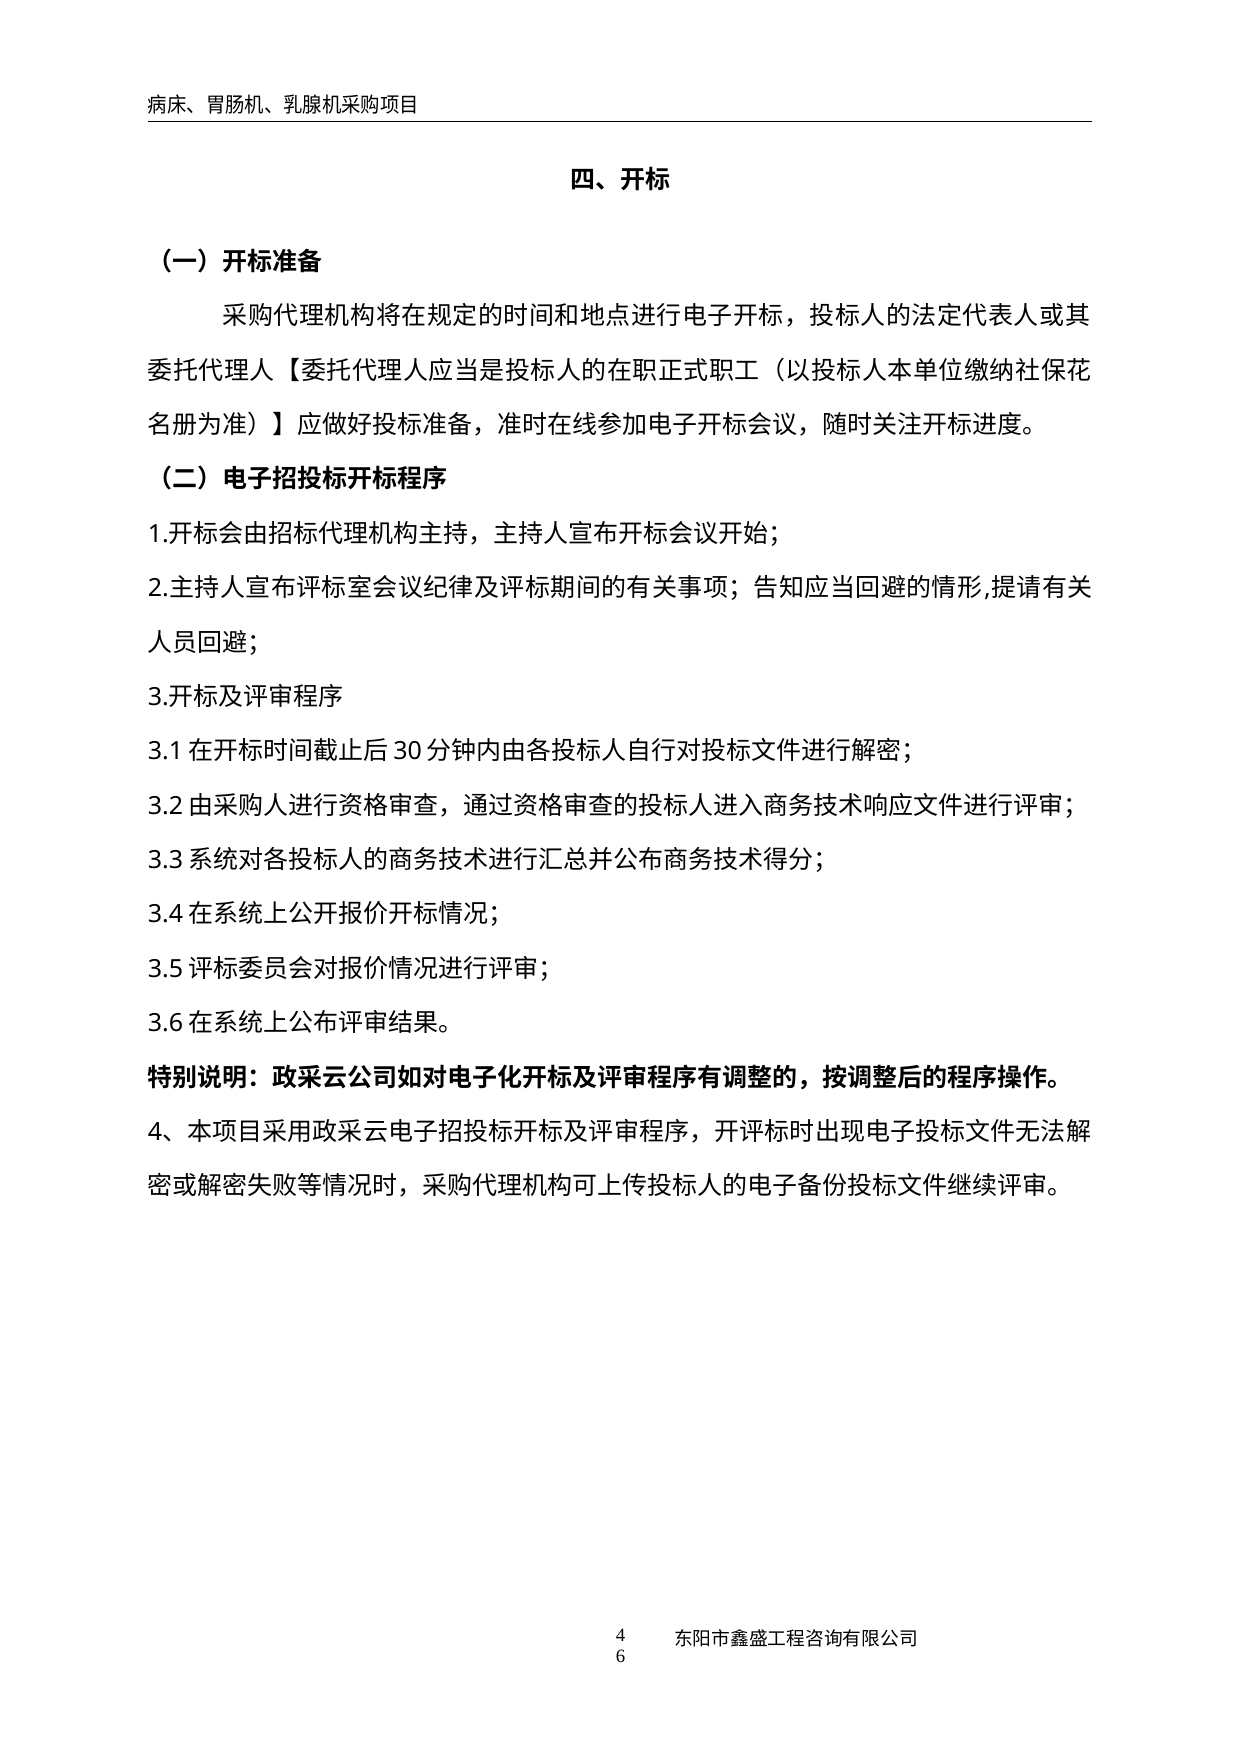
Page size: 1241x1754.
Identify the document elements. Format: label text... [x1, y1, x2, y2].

text （一）开标准备 [148, 241, 1092, 278]
text 特别说明：政采云公司如对电子化开标及评审程序有调整的，按调整后的程序操作。 [148, 1057, 1092, 1093]
text 3.3系统对各投标人的商务技术进行汇总并公布商务技术得分； [148, 839, 1092, 876]
text 1.开标会由招标代理机构主持，主持人宣布开标会议开始； [148, 513, 1092, 549]
text 3.1在开标时间截止后30分钟内由各投标人自行对投标文件进行解密； [148, 731, 1092, 767]
text 3.4在系统上公开报价开标情况； [148, 894, 1092, 930]
text 采购代理机构将在规定的时间和地点进行电子开标，投标人的法定代表人或其委托代理人【委托代理人应当是投标人的在职正式职工（以投标人本单位缴纳社保花名册为准）】应做好投标准备，准时在线参加电子开标会议，随时关注开标进度。 [148, 296, 1092, 441]
text 3.5评标委员会对报价情况进行评审； [148, 948, 1092, 984]
text 3.开标及评审程序 [148, 676, 1092, 713]
text 3.6在系统上公布评审结果。 [148, 1003, 1092, 1039]
text 4、本项目采用政采云电子招投标开标及评审程序，开评标时出现电子投标文件无法解密或解密失败等情况时，采购代理机构可上传投标人的电子备份投标文件继续评审。 [148, 1111, 1092, 1202]
subtitle 四、开标 [148, 160, 1092, 196]
text 3.2由采购人进行资格审查，通过资格审查的投标人进入商务技术响应文件进行评审； [148, 785, 1092, 821]
text 2.主持人宣布评标室会议纪律及评标期间的有关事项；告知应当回避的情形,提请有关人员回避； [148, 568, 1092, 658]
text （二）电子招投标开标程序 [148, 459, 1092, 495]
